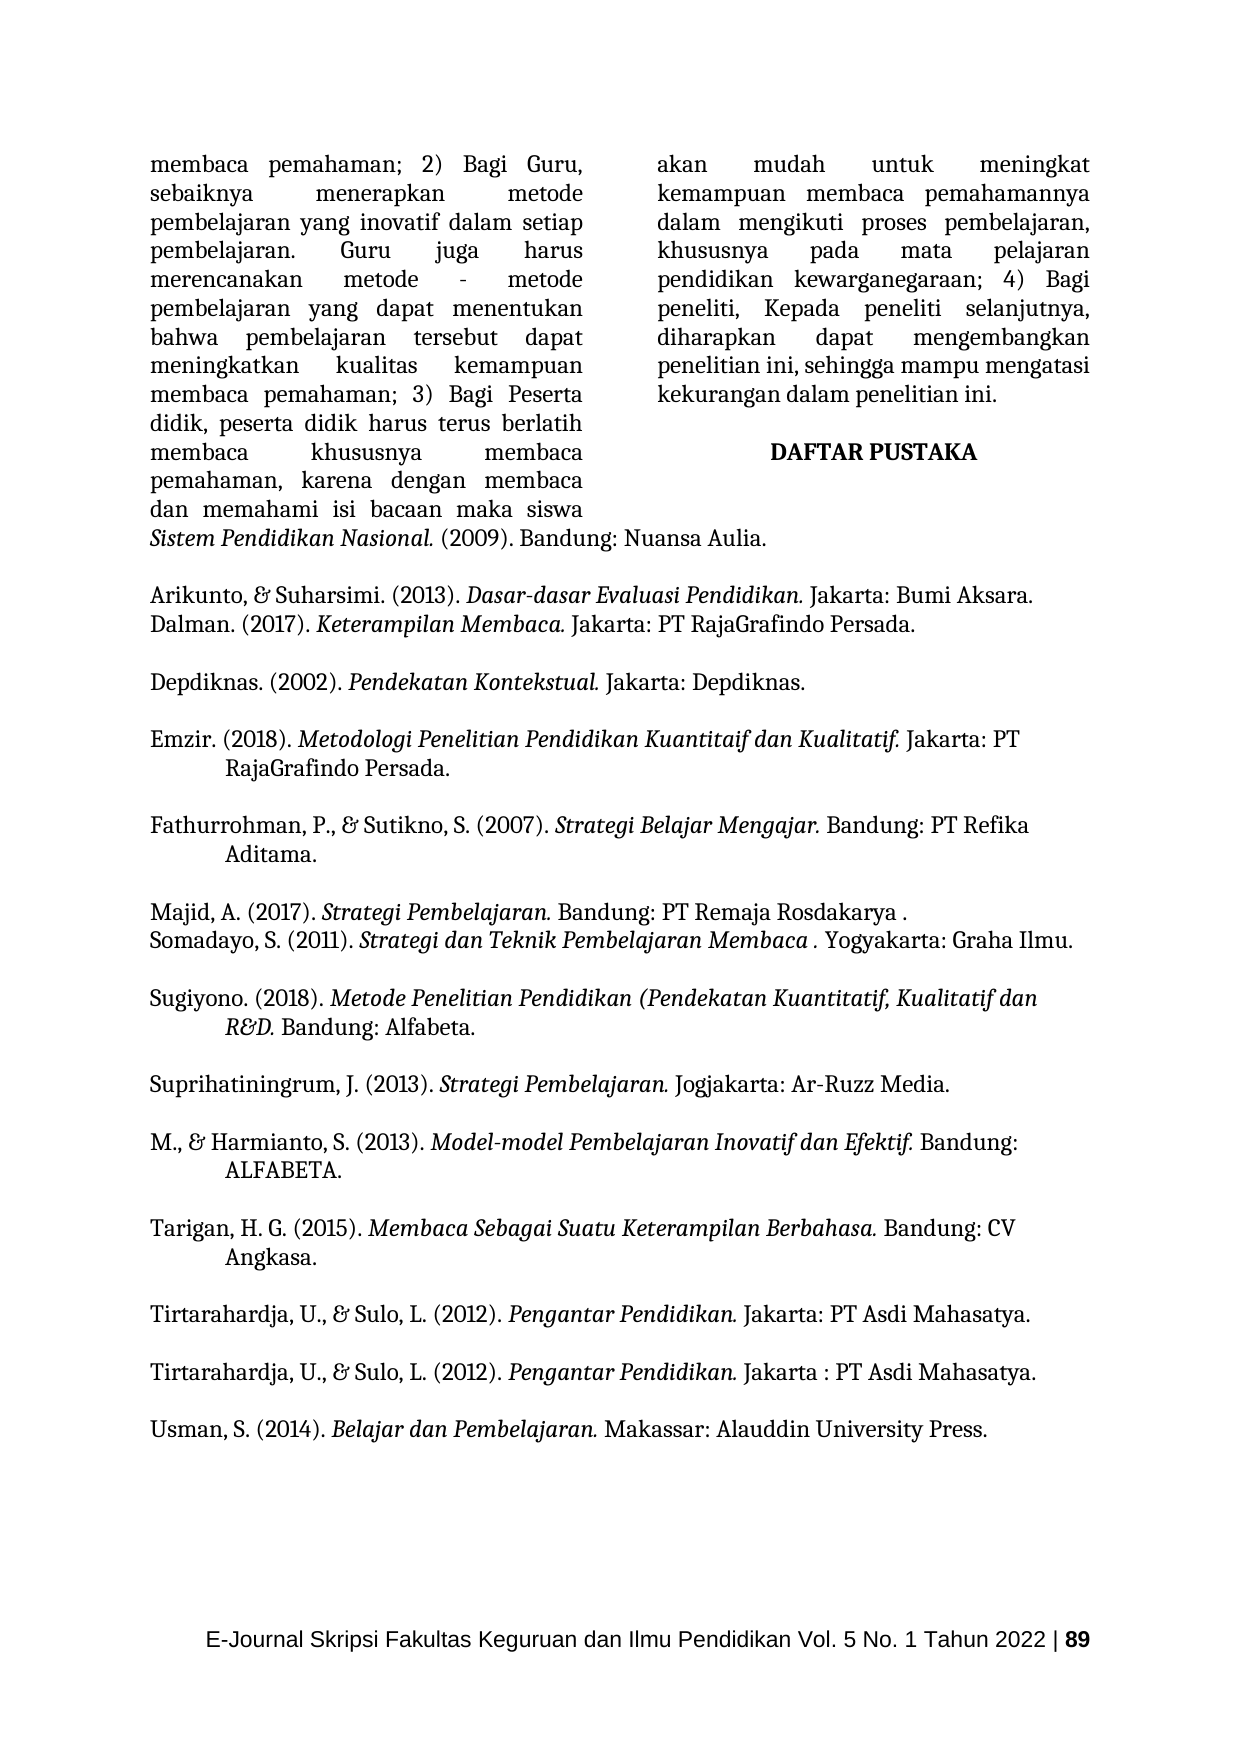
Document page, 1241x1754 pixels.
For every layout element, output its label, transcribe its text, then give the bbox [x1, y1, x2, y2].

text Sugiyono. (2018). Metode Penelitian Pendidikan (Pendekatan Kuantitatif, Kualitatif dan R&D. Bandung: Alfabeta. [150, 984, 1090, 1041]
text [657, 150, 1090, 409]
text Dalman. (2017). Keterampilan Membaca. Jakarta: PT RajaGrafindo Persada. [150, 610, 1090, 639]
text Tarigan, H. G. (2015). Membaca Sebagai Suatu Keterampilan Berbahasa. Bandung: CV Angkasa. [150, 1214, 1090, 1271]
text Depdiknas. (2002). Pendekatan Kontekstual. Jakarta: Depdiknas. [150, 667, 1090, 696]
text Usman, S. (2014). Belajar dan Pembelajaran. Makassar: Alauddin University Press. [150, 1415, 1090, 1444]
text Suprihatiningrum, J. (2013). Strategi Pembelajaran. Jogjakarta: Ar-Ruzz Media. [150, 1070, 1090, 1099]
text Tirtarahardja, U., & Sulo, L. (2012). Pengantar Pendidikan. Jakarta: PT Asdi Mahasatya. [150, 1300, 1090, 1329]
text Tirtarahardja, U., & Sulo, L. (2012). Pengantar Pendidikan. Jakarta : PT Asdi Mahasatya. [150, 1357, 1090, 1386]
text Somadayo, S. (2011). Strategi dan Teknik Pembelajaran Membaca . Yogyakarta: Graha Ilmu. [150, 926, 1090, 955]
text Fathurrohman, P., & Sutikno, S. (2007). Strategi Belajar Mengajar. Bandung: PT Refika Aditama. [150, 811, 1090, 869]
text Majid, A. (2017). Strategi Pembelajaran. Bandung: PT Remaja Rosdakarya . [150, 897, 1090, 926]
text M., & Harmianto, S. (2013). Model-model Pembelajaran Inovatif dan Efektif. Bandung: ALFABETA. [150, 1127, 1090, 1185]
text Emzir. (2018). Metodologi Penelitian Pendidikan Kuantitaif dan Kualitatif. Jakarta: PT RajaGrafindo Persada. [150, 725, 1090, 782]
text DAFTAR PUSTAKA [657, 437, 1090, 466]
text Arikunto, & Suharsimi. (2013). Dasar-dasar Evaluasi Pendidikan. Jakarta: Bumi Aksara. [150, 581, 1090, 610]
text Sistem Pendidikan Nasional. (2009). Bandung: Nuansa Aulia. [150, 524, 1090, 552]
